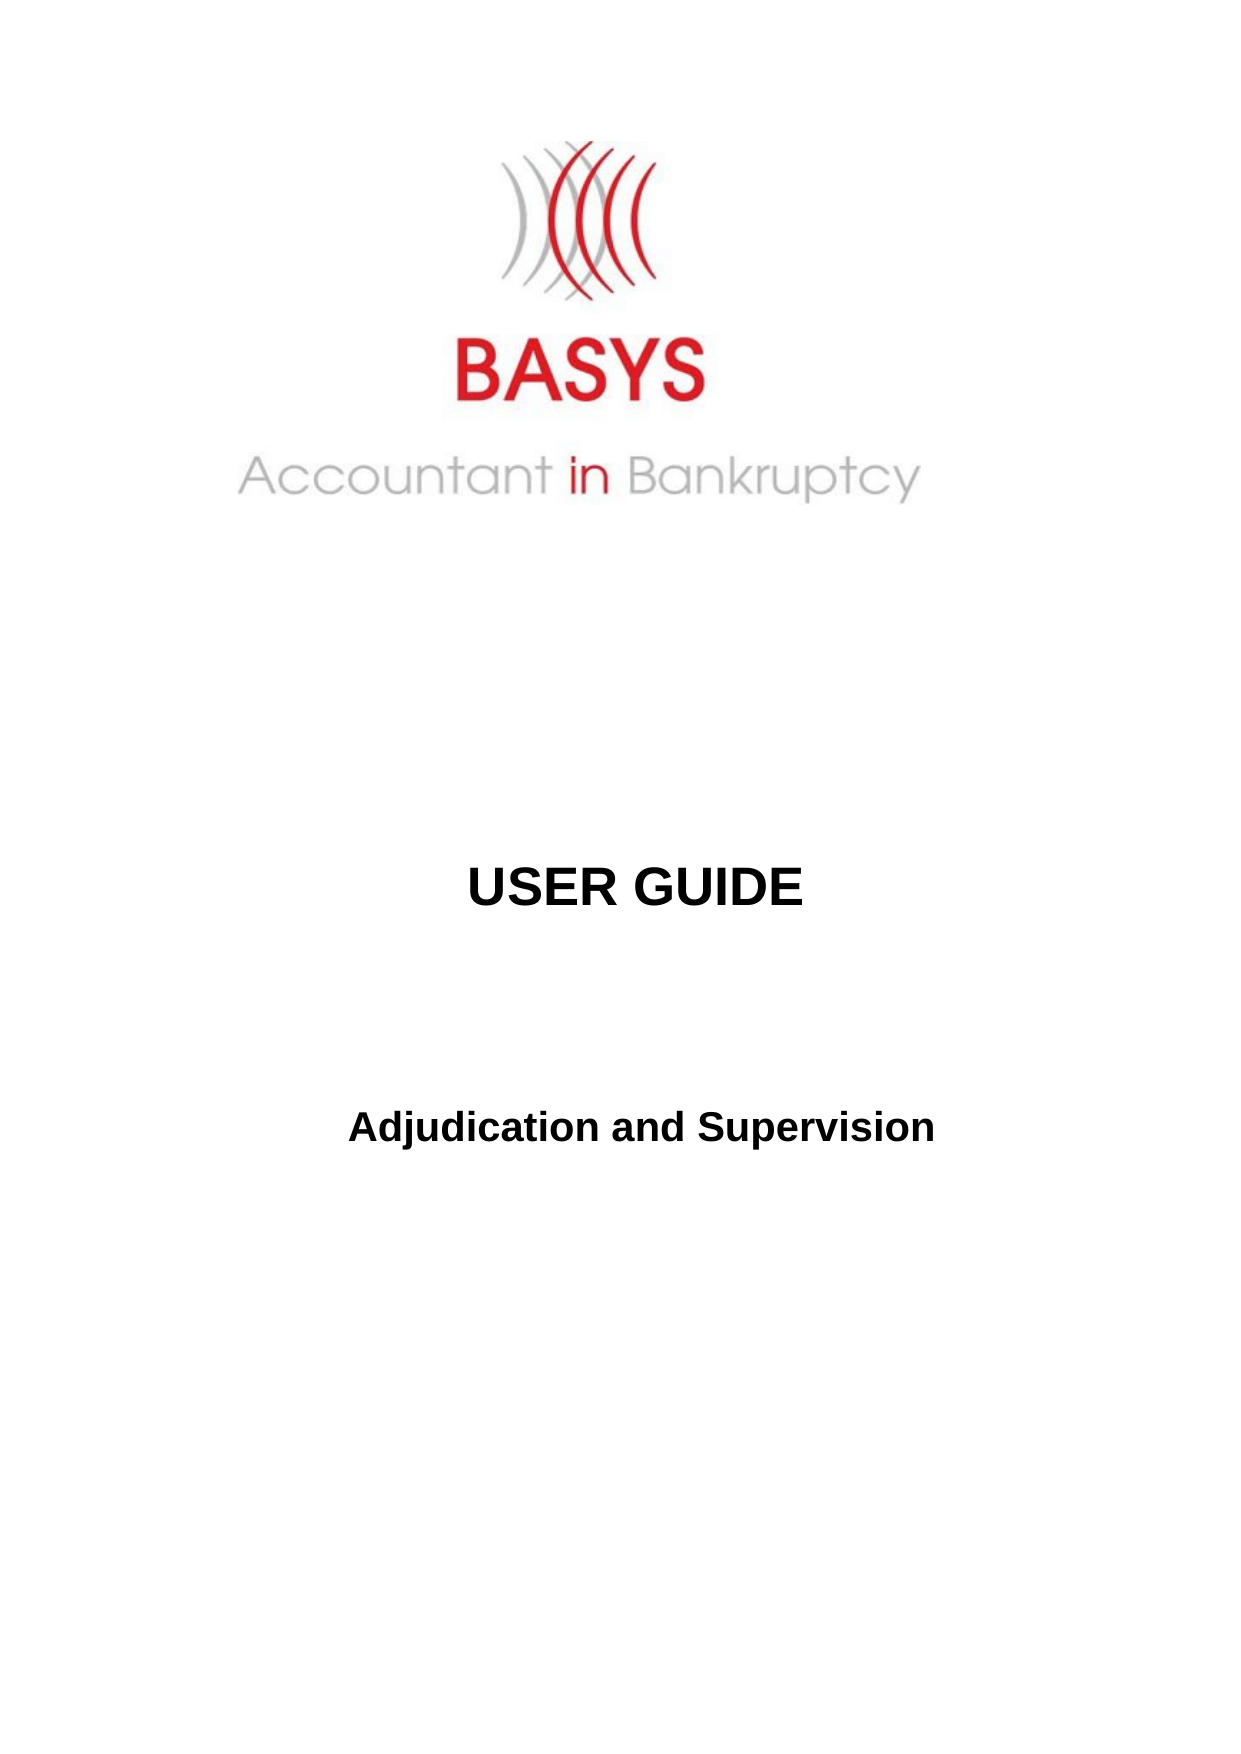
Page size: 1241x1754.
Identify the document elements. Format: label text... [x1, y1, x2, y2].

text USER GUIDE [335, 855, 938, 917]
picture [237, 141, 921, 505]
text Adjudication and Supervision [346, 1102, 938, 1150]
